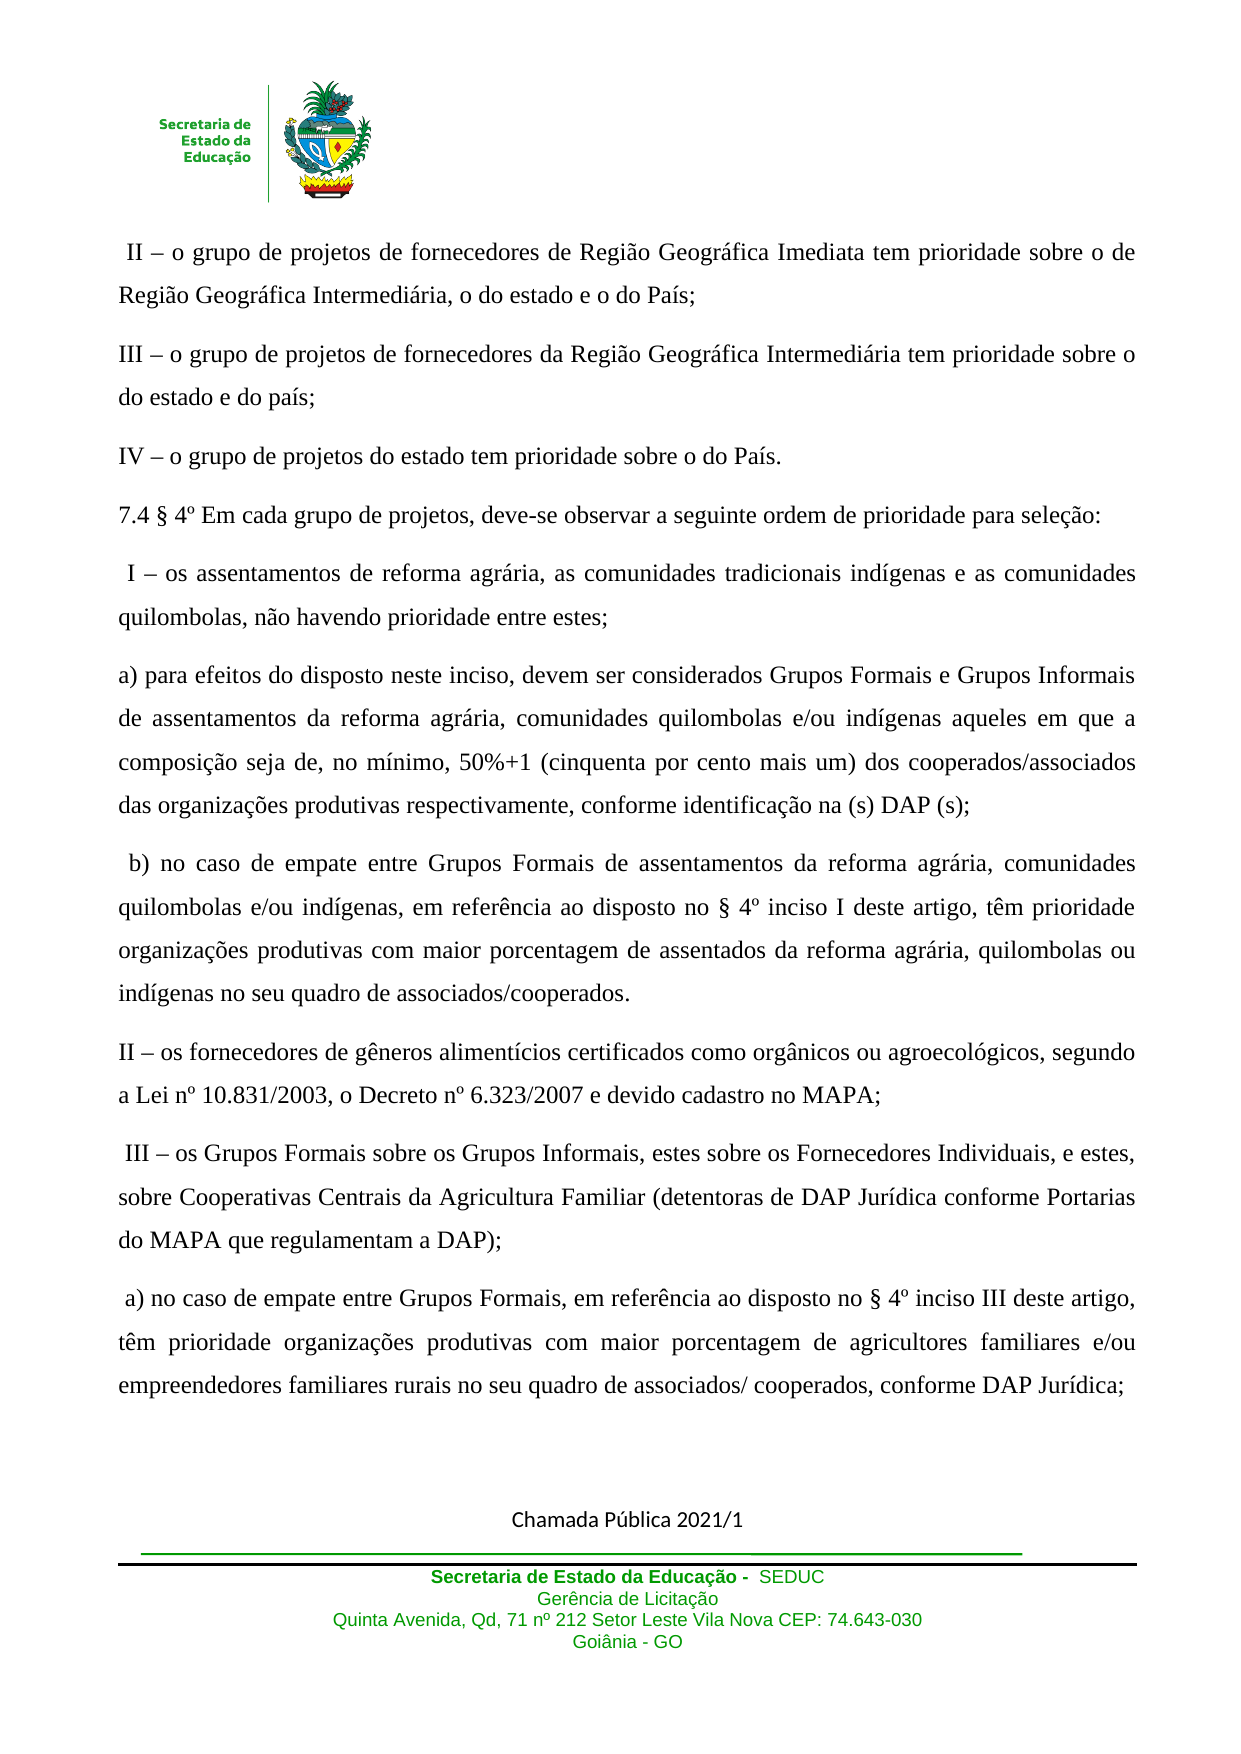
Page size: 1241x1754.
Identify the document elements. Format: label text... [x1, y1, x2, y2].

text IV – o grupo de projetos do estado tem prioridade sobre o do País. [118, 441, 1137, 470]
text III – os Grupos Formais sobre os Grupos Informais, estes sobre os Fornecedores Individuais, e estes, sobre Cooperativas Centrais da Agricultura Familiar (detentoras de DAP Jurídica conforme Portarias do MAPA que regulamentam a DAP); [118, 1138, 1137, 1253]
text III – o grupo de projetos de fornecedores da Região Geográfica Intermediária tem prioridade sobre o do estado e do país; [118, 339, 1137, 411]
picture [118, 73, 412, 210]
text II – o grupo de projetos de fornecedores de Região Geográfica Imediata tem prioridade sobre o de Região Geográfica Intermediária, o do estado e o do País; [118, 237, 1137, 309]
text a) para efeitos do disposto neste inciso, devem ser considerados Grupos Formais e Grupos Informais de assentamentos da reforma agrária, comunidades quilombolas e/ou indígenas aqueles em que a composição seja de, no mínimo, 50%+1 (cinquenta por cento mais um) dos cooperados/associados das organizações produtivas respectivamente, conforme identificação na (s) DAP (s); [118, 660, 1137, 818]
text a) no caso de empate entre Grupos Formais, em referência ao disposto no § 4º inciso III deste artigo, têm prioridade organizações produtivas com maior porcentagem de agricultores familiares e/ou empreendedores familiares rurais no seu quadro de associados/ cooperados, conforme DAP Jurídica; [118, 1283, 1137, 1398]
text I – os assentamentos de reforma agrária, as comunidades tradicionais indígenas e as comunidades quilombolas, não havendo prioridade entre estes; [118, 558, 1137, 630]
text II – os fornecedores de gêneros alimentícios certificados como orgânicos ou agroecológicos, segundo a Lei nº 10.831/2003, o Decreto nº 6.323/2007 e devido cadastro no MAPA; [118, 1037, 1137, 1108]
text b) no caso de empate entre Grupos Formais de assentamentos da reforma agrária, comunidades quilombolas e/ou indígenas, em referência ao disposto no § 4º inciso I deste artigo, têm prioridade organizações produtivas com maior porcentagem de assentados da reforma agrária, quilombolas ou indígenas no seu quadro de associados/cooperados. [118, 848, 1137, 1007]
text 7.4 § 4º Em cada grupo de projetos, deve-se observar a seguinte ordem de prioridade para seleção: [118, 500, 1137, 528]
